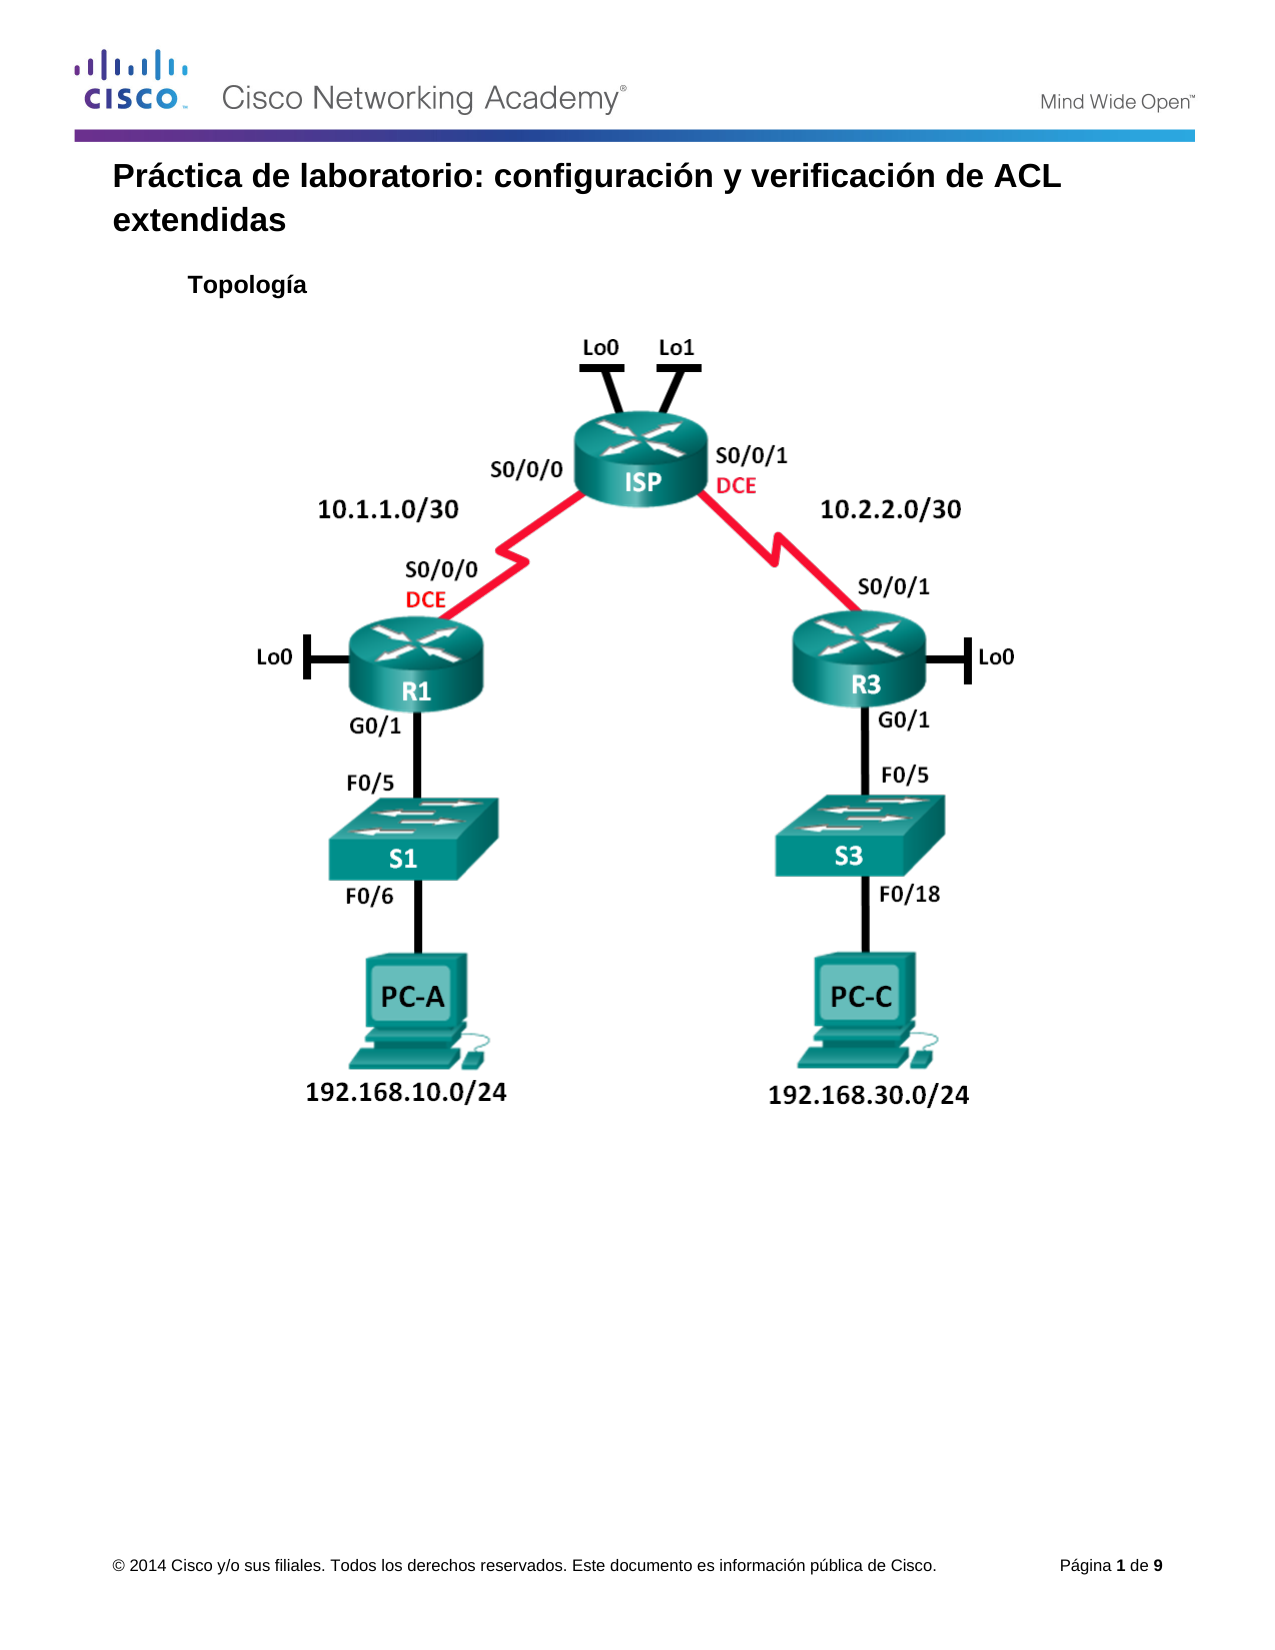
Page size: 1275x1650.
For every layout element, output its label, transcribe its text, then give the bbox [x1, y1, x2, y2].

picture [0, 30, 1273, 142]
text Topología [112, 269, 1162, 298]
picture [241, 323, 1034, 1121]
title Práctica de laboratorio: configuración y verificación de ACL extendidas [112, 156, 1162, 239]
